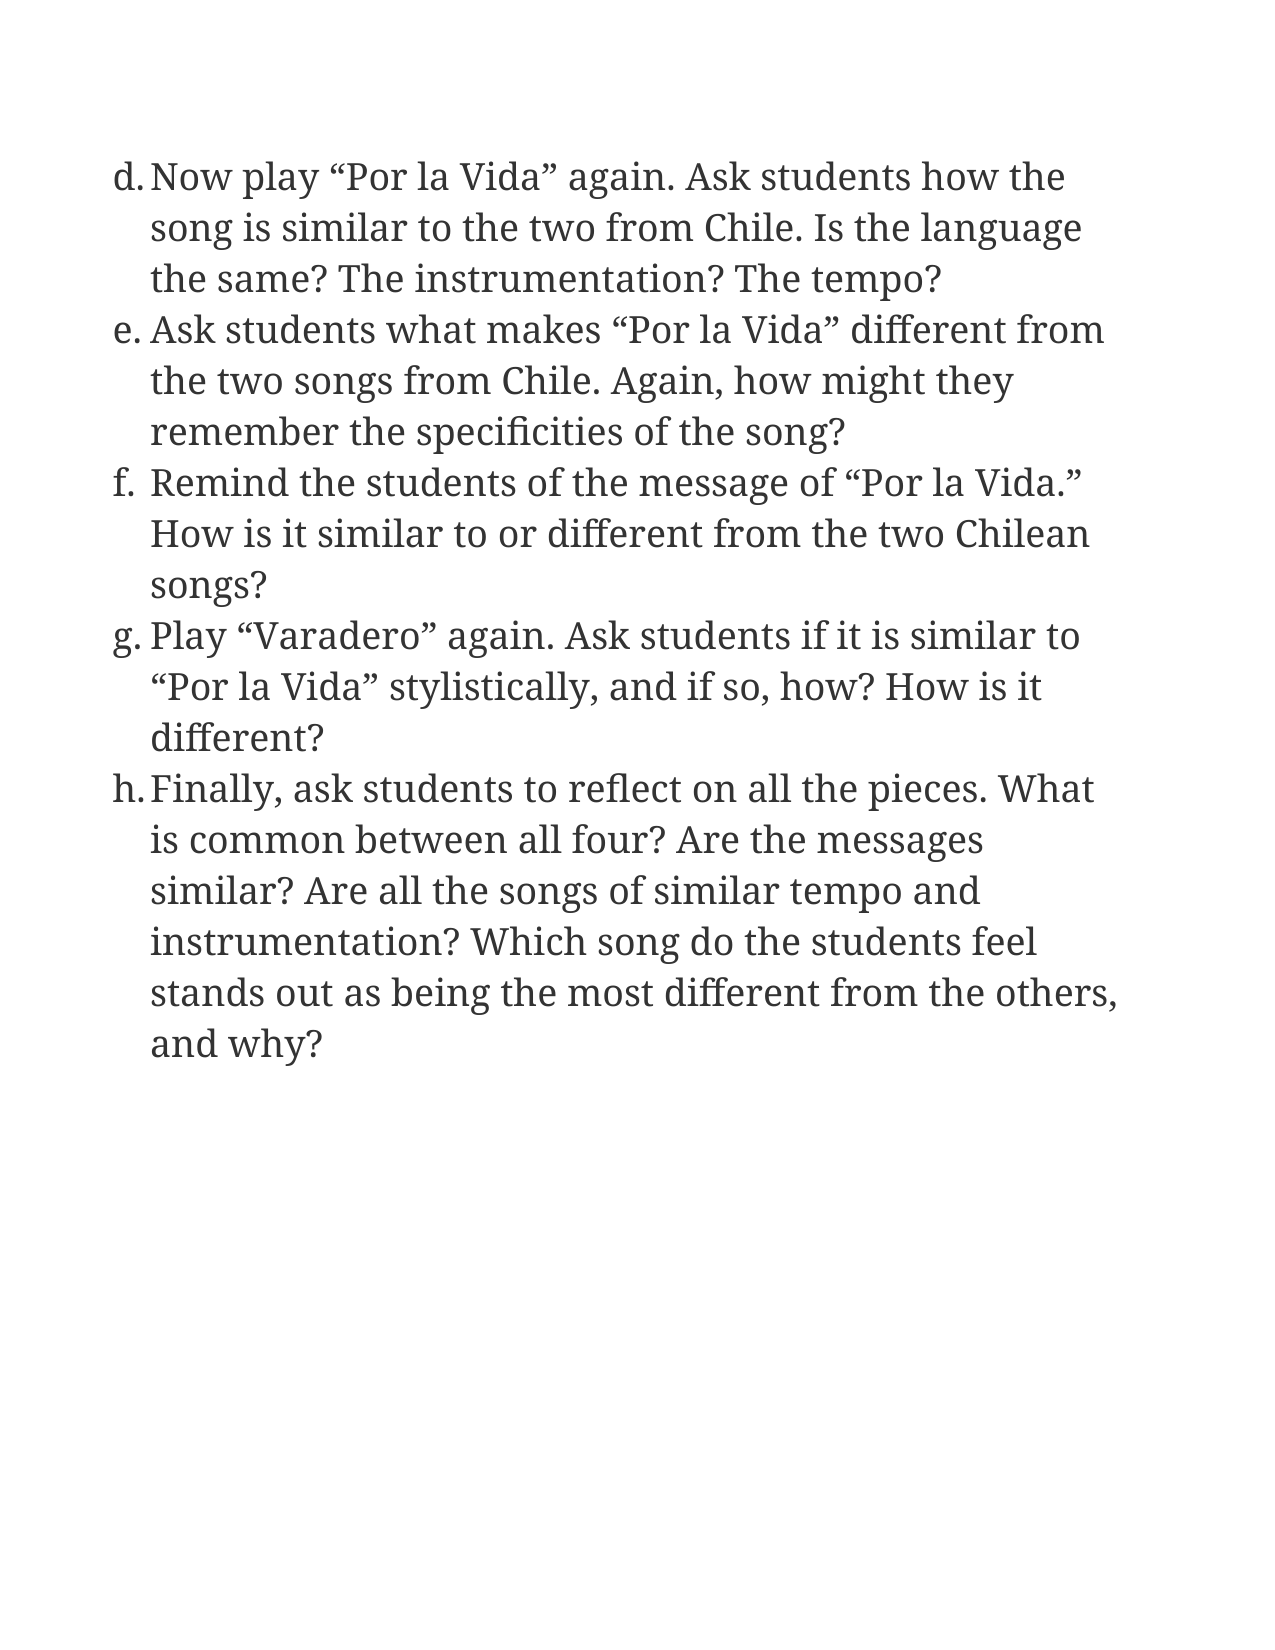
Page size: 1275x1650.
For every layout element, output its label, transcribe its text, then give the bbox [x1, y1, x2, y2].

list Play “Varadero” again. Ask students if it is similar to “Por la Vida” stylistically, and if so, how? How is it different? [112, 609, 1125, 762]
list Now play “Por la Vida” again. Ask students how the song is similar to the two from Chile. Is the language the same? The instrumentation? The tempo? [112, 150, 1125, 303]
list Remind the students of the message of “Por la Vida.” How is it similar to or different from the two Chilean songs? [112, 456, 1125, 609]
list Ask students what makes “Por la Vida” different from the two songs from Chile. Again, how might they remember the specificities of the song? [112, 303, 1125, 456]
list Finally, ask students to reflect on all the pieces. What is common between all four? Are the messages similar? Are all the songs of similar tempo and instrumentation? Which song do the students feel stands out as being the most different from the others, and why? [112, 762, 1125, 1069]
